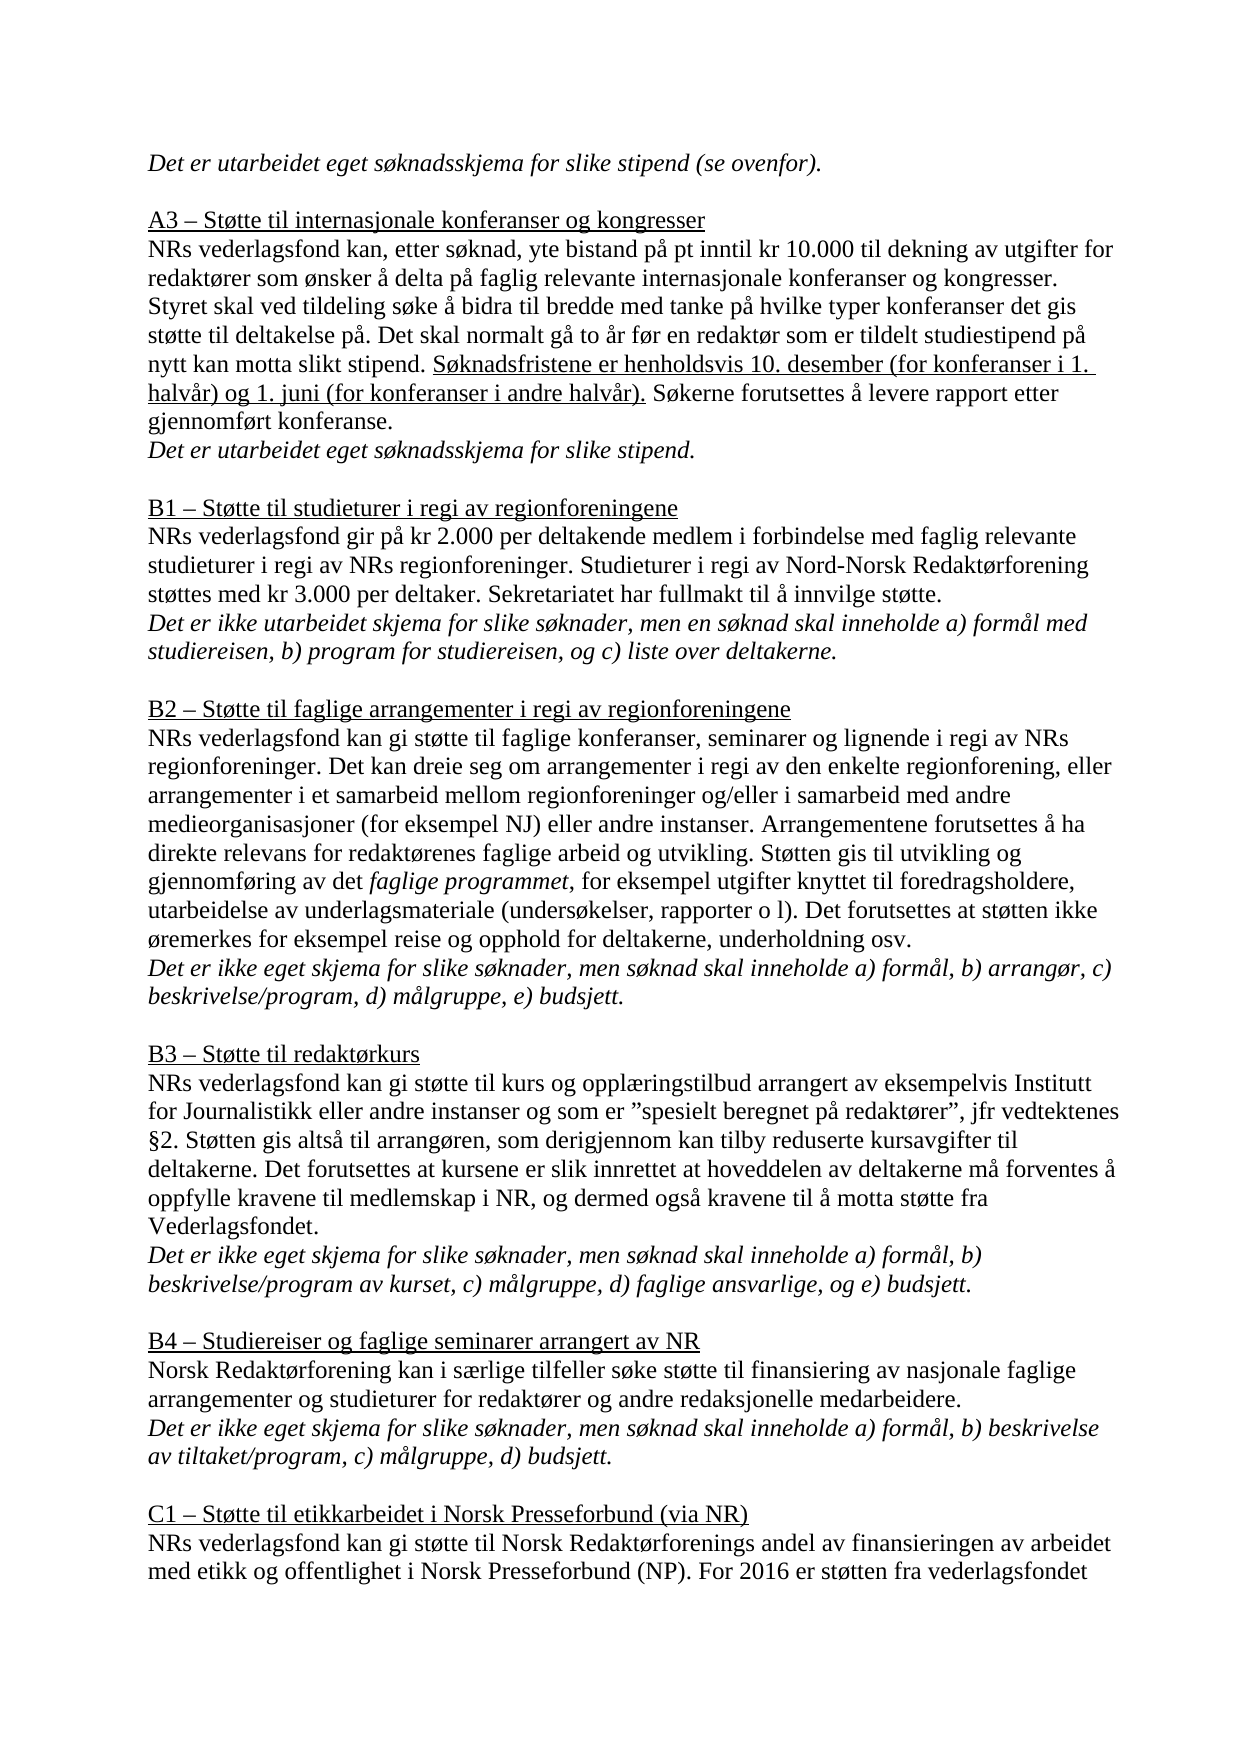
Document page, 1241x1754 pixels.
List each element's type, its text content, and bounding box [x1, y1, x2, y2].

text C1 – Støtte til etikkarbeidet i Norsk Presseforbund (via NR) [148, 1499, 1122, 1528]
text NRs vederlagsfond kan gi støtte til kurs og opplæringstilbud arrangert av eksempelvis Institutt for Journalistikk eller andre instanser og som er ”spesielt beregnet på redaktører”, jfr vedtektenes §2. Støtten gis altså til arrangøren, som derigjennom kan tilby reduserte kursavgifter til deltakerne. Det forutsettes at kursene er slik innrettet at hoveddelen av deltakerne må forventes å oppfylle kravene til medlemskap i NR, og dermed også kravene til å motta støtte fra Vederlagsfondet. [148, 1068, 1122, 1240]
text Det er ikke utarbeidet skjema for slike søknader, men en søknad skal inneholde a) formål med studiereisen, b) program for studiereisen, og c) liste over deltakerne. [148, 608, 1122, 665]
text NRs vederlagsfond kan, etter søknad, yte bistand på pt inntil kr 10.000 til dekning av utgifter for redaktører som ønsker å delta på faglig relevante internasjonale konferanser og kongresser. Styret skal ved tildeling søke å bidra til bredde med tanke på hvilke typer konferanser det gis støtte til deltakelse på. Det skal normalt gå to år før en redaktør som er tildelt studiestipend på nytt kan motta slikt stipend. Søknadsfristene er henholdsvis 10. desember (for konferanser i 1. halvår) og 1. juni (for konferanser i andre halvår). Søkerne forutsettes å levere rapport etter gjennomført konferanse. [148, 234, 1122, 435]
text Det er utarbeidet eget søknadsskjema for slike stipend. [148, 435, 1122, 464]
text Det er ikke eget skjema for slike søknader, men søknad skal inneholde a) formål, b) beskrivelse av tiltaket/program, c) målgruppe, d) budsjett. [148, 1413, 1122, 1470]
text A3 – Støtte til internasjonale konferanser og kongresser [148, 205, 1122, 234]
text B3 – Støtte til redaktørkurs [148, 1039, 1122, 1068]
text Det er ikke eget skjema for slike søknader, men søknad skal inneholde a) formål, b) arrangør, c) beskrivelse/program, d) målgruppe, e) budsjett. [148, 953, 1122, 1010]
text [148, 1528, 1122, 1585]
text Det er ikke eget skjema for slike søknader, men søknad skal inneholde a) formål, b) beskrivelse/program av kurset, c) målgruppe, d) faglige ansvarlige, og e) budsjett. [148, 1240, 1122, 1298]
text Norsk Redaktørforening kan i særlige tilfeller søke støtte til finansiering av nasjonale faglige arrangementer og studieturer for redaktører og andre redaksjonelle medarbeidere. [148, 1355, 1122, 1413]
text NRs vederlagsfond kan gi støtte til faglige konferanser, seminarer og lignende i regi av NRs regionforeninger. Det kan dreie seg om arrangementer i regi av den enkelte regionforening, eller arrangementer i et samarbeid mellom regionforeninger og/eller i samarbeid med andre medieorganisasjoner (for eksempel NJ) eller andre instanser. Arrangementene forutsettes å ha direkte relevans for redaktørenes faglige arbeid og utvikling. Støtten gis til utvikling og gjennomføring av det faglige programmet, for eksempel utgifter knyttet til foredragsholdere, utarbeidelse av underlagsmateriale (undersøkelser, rapporter o l). Det forutsettes at støtten ikke øremerkes for eksempel reise og opphold for deltakerne, underholdning osv. [148, 723, 1122, 953]
text B1 – Støtte til studieturer i regi av regionforeningene [148, 493, 1122, 521]
text NRs vederlagsfond gir på kr 2.000 per deltakende medlem i forbindelse med faglig relevante studieturer i regi av NRs regionforeninger. Studieturer i regi av Nord-Norsk Redaktørforening støttes med kr 3.000 per deltaker. Sekretariatet har fullmakt til å innvilge støtte. [148, 521, 1122, 608]
text B4 – Studiereiser og faglige seminarer arrangert av NR [148, 1326, 1122, 1355]
text B2 – Støtte til faglige arrangementer i regi av regionforeningene [148, 694, 1122, 723]
text Det er utarbeidet eget søknadsskjema for slike stipend (se ovenfor). [148, 148, 1122, 176]
